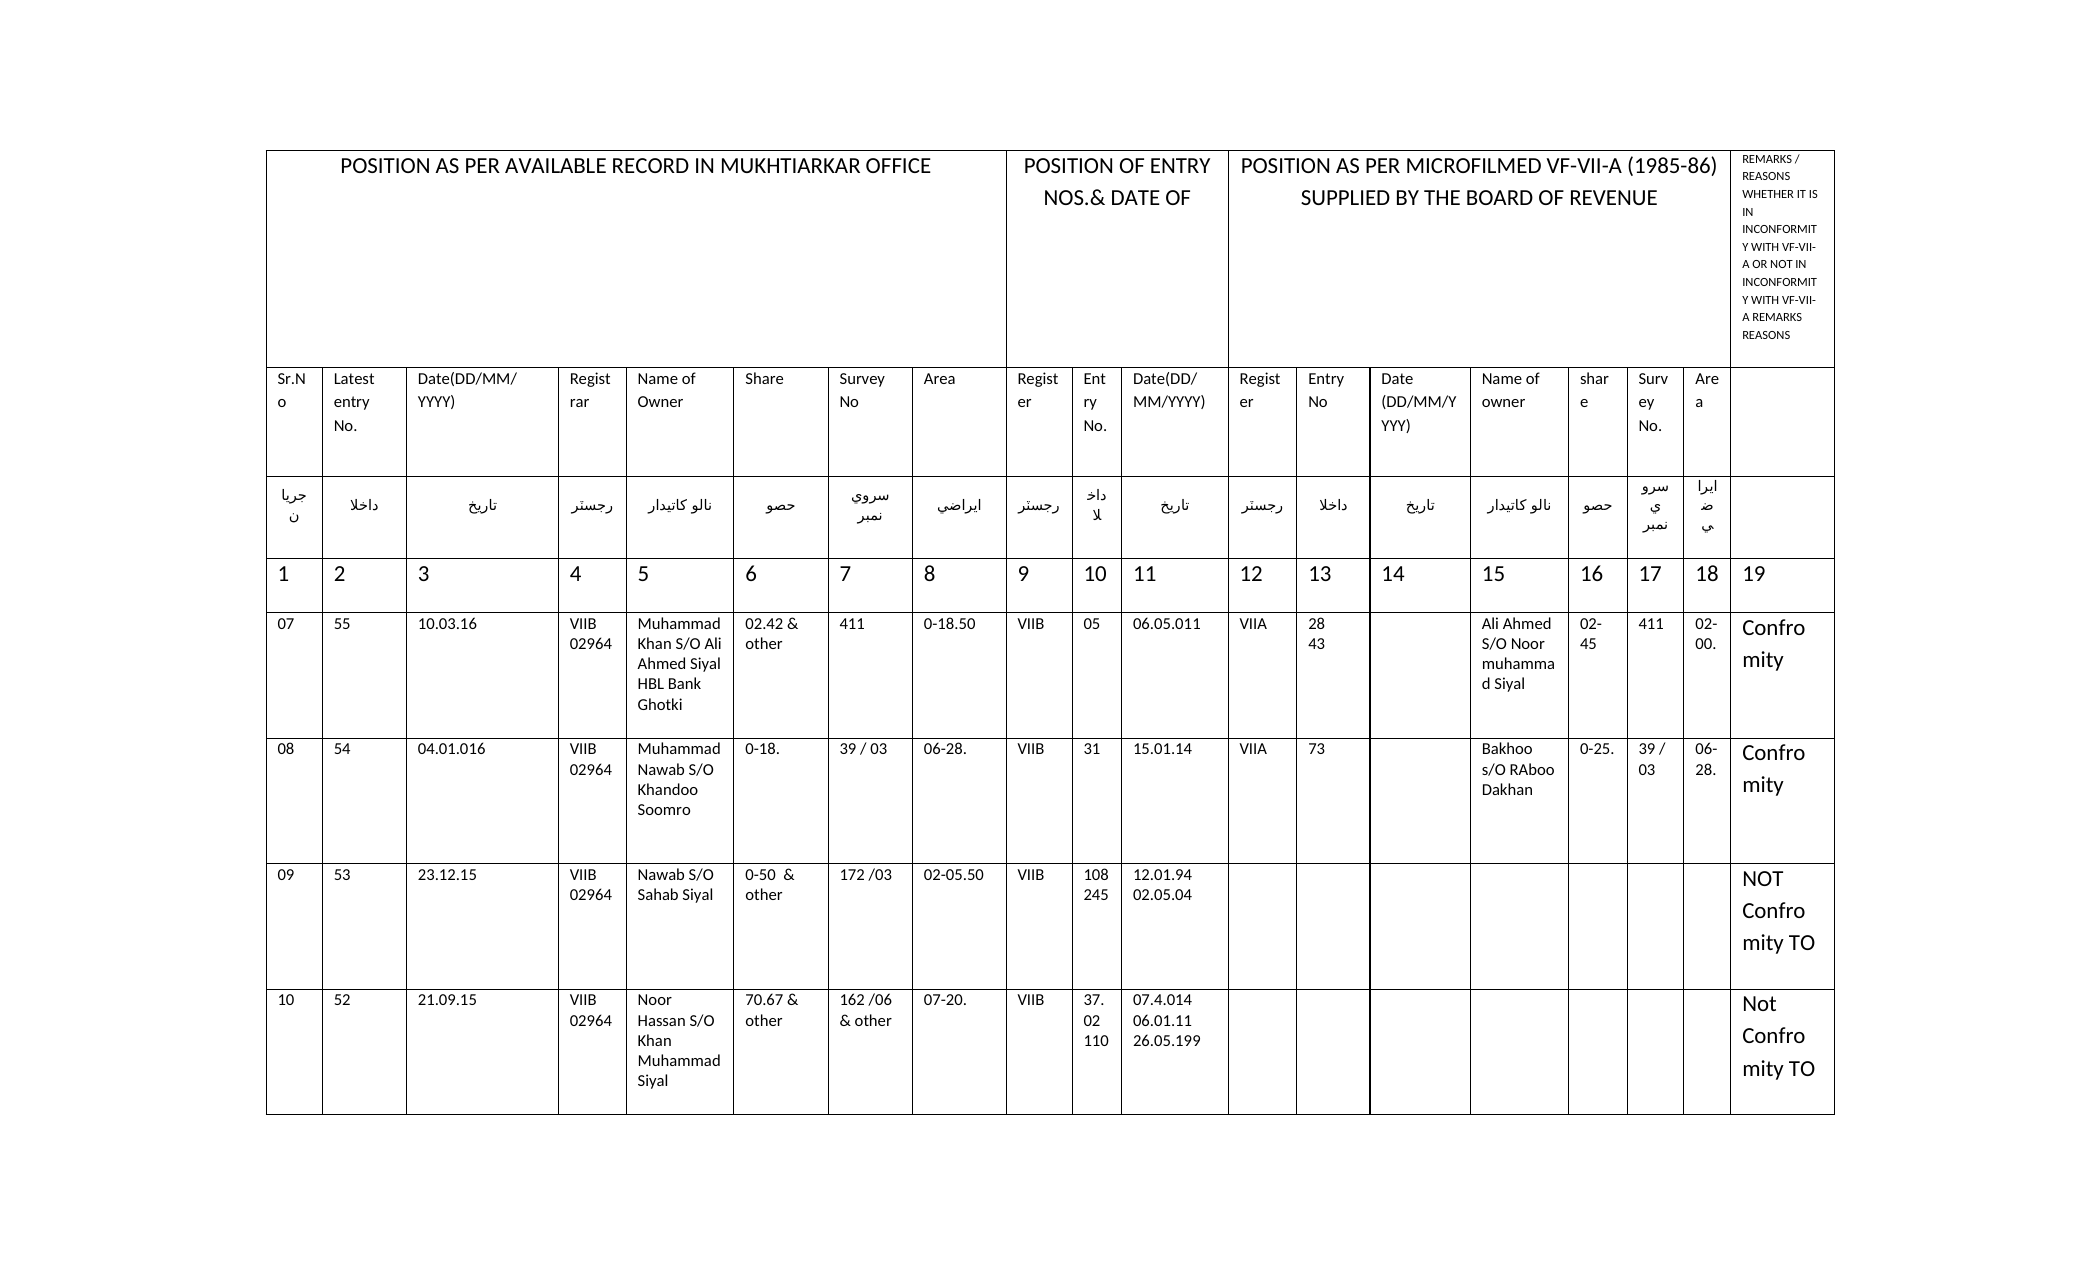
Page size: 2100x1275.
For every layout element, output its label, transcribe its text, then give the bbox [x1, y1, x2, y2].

table_cell Area [1684, 368, 1730, 476]
table_cell Ali Ahmed S/O Noor muhammad Siyal [1471, 613, 1568, 737]
table_cell ايراضي [1684, 477, 1730, 558]
table_cell 411 [829, 613, 912, 737]
table_cell 0-18. [734, 739, 828, 863]
table_cell 28 43 [1297, 613, 1369, 737]
table_cell 0-18.50 [913, 613, 1006, 737]
table_cell 54 [323, 739, 406, 863]
table_cell [1471, 990, 1568, 1114]
table_cell 06.05.011 [1122, 613, 1228, 737]
table_cell 70.67 & other [734, 990, 828, 1114]
table_cell 2 [323, 559, 406, 612]
table_cell 17 [1628, 559, 1683, 612]
table_cell حصو [734, 477, 828, 558]
table_cell جريان [267, 477, 322, 558]
table_cell نالو کاتيدار [627, 477, 733, 558]
table_cell 21.09.15 [407, 990, 558, 1114]
table_cell VIIB [1007, 613, 1072, 737]
table_cell [1371, 864, 1470, 988]
table_cell Area [913, 368, 1006, 476]
table_cell Muhammad Nawab S/O Khandoo Soomro [627, 739, 733, 863]
table_cell Name of owner [1471, 368, 1568, 476]
table_cell 10 [1073, 559, 1121, 612]
table_cell 73 [1297, 739, 1369, 863]
table_cell داخلا [1297, 477, 1369, 558]
table_cell VIIB [1007, 864, 1072, 988]
table_cell 02-45 [1569, 613, 1627, 737]
table_cell رجسٽر [1007, 477, 1072, 558]
table_cell 37. 02 110 [1073, 990, 1121, 1114]
table_cell 02-00. [1684, 613, 1730, 737]
table_cell 10 [267, 990, 322, 1114]
table_cell VIIB 02964 [559, 613, 626, 737]
table_cell Noor Hassan S/O Khan Muhammad Siyal [627, 990, 733, 1114]
table_header POSITION OF ENTRY NOS.& DATE OF [1007, 151, 1228, 367]
table_cell Latest entry No. [323, 368, 406, 476]
table_cell Register [1007, 368, 1072, 476]
table_cell 52 [323, 990, 406, 1114]
table_cell [1628, 990, 1683, 1114]
table_cell [1684, 990, 1730, 1114]
table_cell 15 [1471, 559, 1568, 612]
table_cell Not Confromity TO [1731, 990, 1834, 1114]
table_cell 18 [1684, 559, 1730, 612]
table_cell Registrar [559, 368, 626, 476]
table_cell [1684, 864, 1730, 988]
table_cell Register [1229, 368, 1296, 476]
table_cell 162 /06 & other [829, 990, 912, 1114]
table_cell Survey No [829, 368, 912, 476]
table_cell [1371, 739, 1470, 863]
table_cell 11 [1122, 559, 1228, 612]
table_cell 1 [267, 559, 322, 612]
table_cell 172 /03 [829, 864, 912, 988]
table_cell [1569, 990, 1627, 1114]
table_cell VIIB 02964 [559, 990, 626, 1114]
table_cell Confromity [1731, 739, 1834, 863]
table_cell Survey No. [1628, 368, 1683, 476]
table_cell رجسٽر [1229, 477, 1296, 558]
table_cell VIIA [1229, 739, 1296, 863]
table_cell داخلا [323, 477, 406, 558]
table_cell 02.42 & other [734, 613, 828, 737]
table_cell [1371, 990, 1470, 1114]
table_cell [1297, 864, 1369, 988]
table_cell Nawab S/O Sahab Siyal [627, 864, 733, 988]
table_cell Date(DD/MM/YYYY) [1122, 368, 1228, 476]
table_cell 31 [1073, 739, 1121, 863]
table_cell [1628, 864, 1683, 988]
table_cell 06-28. [913, 739, 1006, 863]
table_cell 4 [559, 559, 626, 612]
table_cell VIIB [1007, 990, 1072, 1114]
table_cell [1297, 990, 1369, 1114]
table_cell 09 [267, 864, 322, 988]
table_cell 39 / 03 [829, 739, 912, 863]
table_cell 3 [407, 559, 558, 612]
table_cell 7 [829, 559, 912, 612]
table_cell [1731, 368, 1834, 476]
table_cell 16 [1569, 559, 1627, 612]
table_cell [1229, 864, 1296, 988]
table_cell Date(DD/MM/YYYY) [407, 368, 558, 476]
table_cell Date (DD/MM/YYYY) [1371, 368, 1470, 476]
table_cell [1731, 477, 1834, 558]
table_cell تاريخ [1371, 477, 1470, 558]
table_cell داخلا [1073, 477, 1121, 558]
table_cell نالو کاتيدار [1471, 477, 1568, 558]
table_cell 06-28. [1684, 739, 1730, 863]
table_cell 53 [323, 864, 406, 988]
table_cell ايراضي [913, 477, 1006, 558]
table_cell VIIB 02964 [559, 739, 626, 863]
table_cell 5 [627, 559, 733, 612]
table_cell 0-25. [1569, 739, 1627, 863]
table_cell Muhammad Khan S/O Ali Ahmed Siyal HBL Bank Ghotki [627, 613, 733, 737]
table_cell Sr.No [267, 368, 322, 476]
table_cell تاريخ [1122, 477, 1228, 558]
table_cell VIIA [1229, 613, 1296, 737]
table_cell 07 [267, 613, 322, 737]
table_cell 08 [267, 739, 322, 863]
table_cell 19 [1731, 559, 1834, 612]
table_cell رجسٽر [559, 477, 626, 558]
table_header POSITION AS PER MICROFILMED VF-VII-A (1985-86) SUPPLIED BY THE BOARD OF REVENUE [1229, 151, 1730, 367]
table_cell 15.01.14 [1122, 739, 1228, 863]
table_cell Share [734, 368, 828, 476]
table_cell 108 245 [1073, 864, 1121, 988]
table_cell 411 [1628, 613, 1683, 737]
table_cell سروي نمبر [1628, 477, 1683, 558]
table_cell 23.12.15 [407, 864, 558, 988]
table_cell 9 [1007, 559, 1072, 612]
table_cell سروي نمبر [829, 477, 912, 558]
table_cell 02-05.50 [913, 864, 1006, 988]
table_cell 07-20. [913, 990, 1006, 1114]
table_header REMARKS / REASONS WHETHER IT IS IN INCONFORMITY WITH VF-VII-A OR NOT IN INCONFORMITY WITH VF-VII-A REMARKS REASONS [1731, 151, 1834, 367]
table_cell Entry No. [1073, 368, 1121, 476]
table_cell 0-50 & other [734, 864, 828, 988]
table_cell 39 / 03 [1628, 739, 1683, 863]
table_cell حصو [1569, 477, 1627, 558]
table_cell 55 [323, 613, 406, 737]
table_cell [1229, 990, 1296, 1114]
table_cell Name of Owner [627, 368, 733, 476]
table_cell 12.01.94 02.05.04 [1122, 864, 1228, 988]
table_header POSITION AS PER AVAILABLE RECORD IN MUKHTIARKAR OFFICE [267, 151, 1006, 367]
table_cell [1371, 613, 1470, 737]
table_cell 6 [734, 559, 828, 612]
table_cell Bakhoo s/O RAboo Dakhan [1471, 739, 1568, 863]
table_cell Confromity [1731, 613, 1834, 737]
table_cell NOT Confromity TO [1731, 864, 1834, 988]
table_cell 12 [1229, 559, 1296, 612]
table_cell تاريخ [407, 477, 558, 558]
table_cell [1471, 864, 1568, 988]
table_cell 8 [913, 559, 1006, 612]
table_cell VIIB 02964 [559, 864, 626, 988]
table_cell 14 [1371, 559, 1470, 612]
table_cell 04.01.016 [407, 739, 558, 863]
table_cell VIIB [1007, 739, 1072, 863]
table_cell 05 [1073, 613, 1121, 737]
table_cell share [1569, 368, 1627, 476]
table_cell [1569, 864, 1627, 988]
table_cell 07.4.014 06.01.11 26.05.199 [1122, 990, 1228, 1114]
table_cell Entry No [1297, 368, 1369, 476]
table_cell 10.03.16 [407, 613, 558, 737]
table_cell 13 [1297, 559, 1369, 612]
